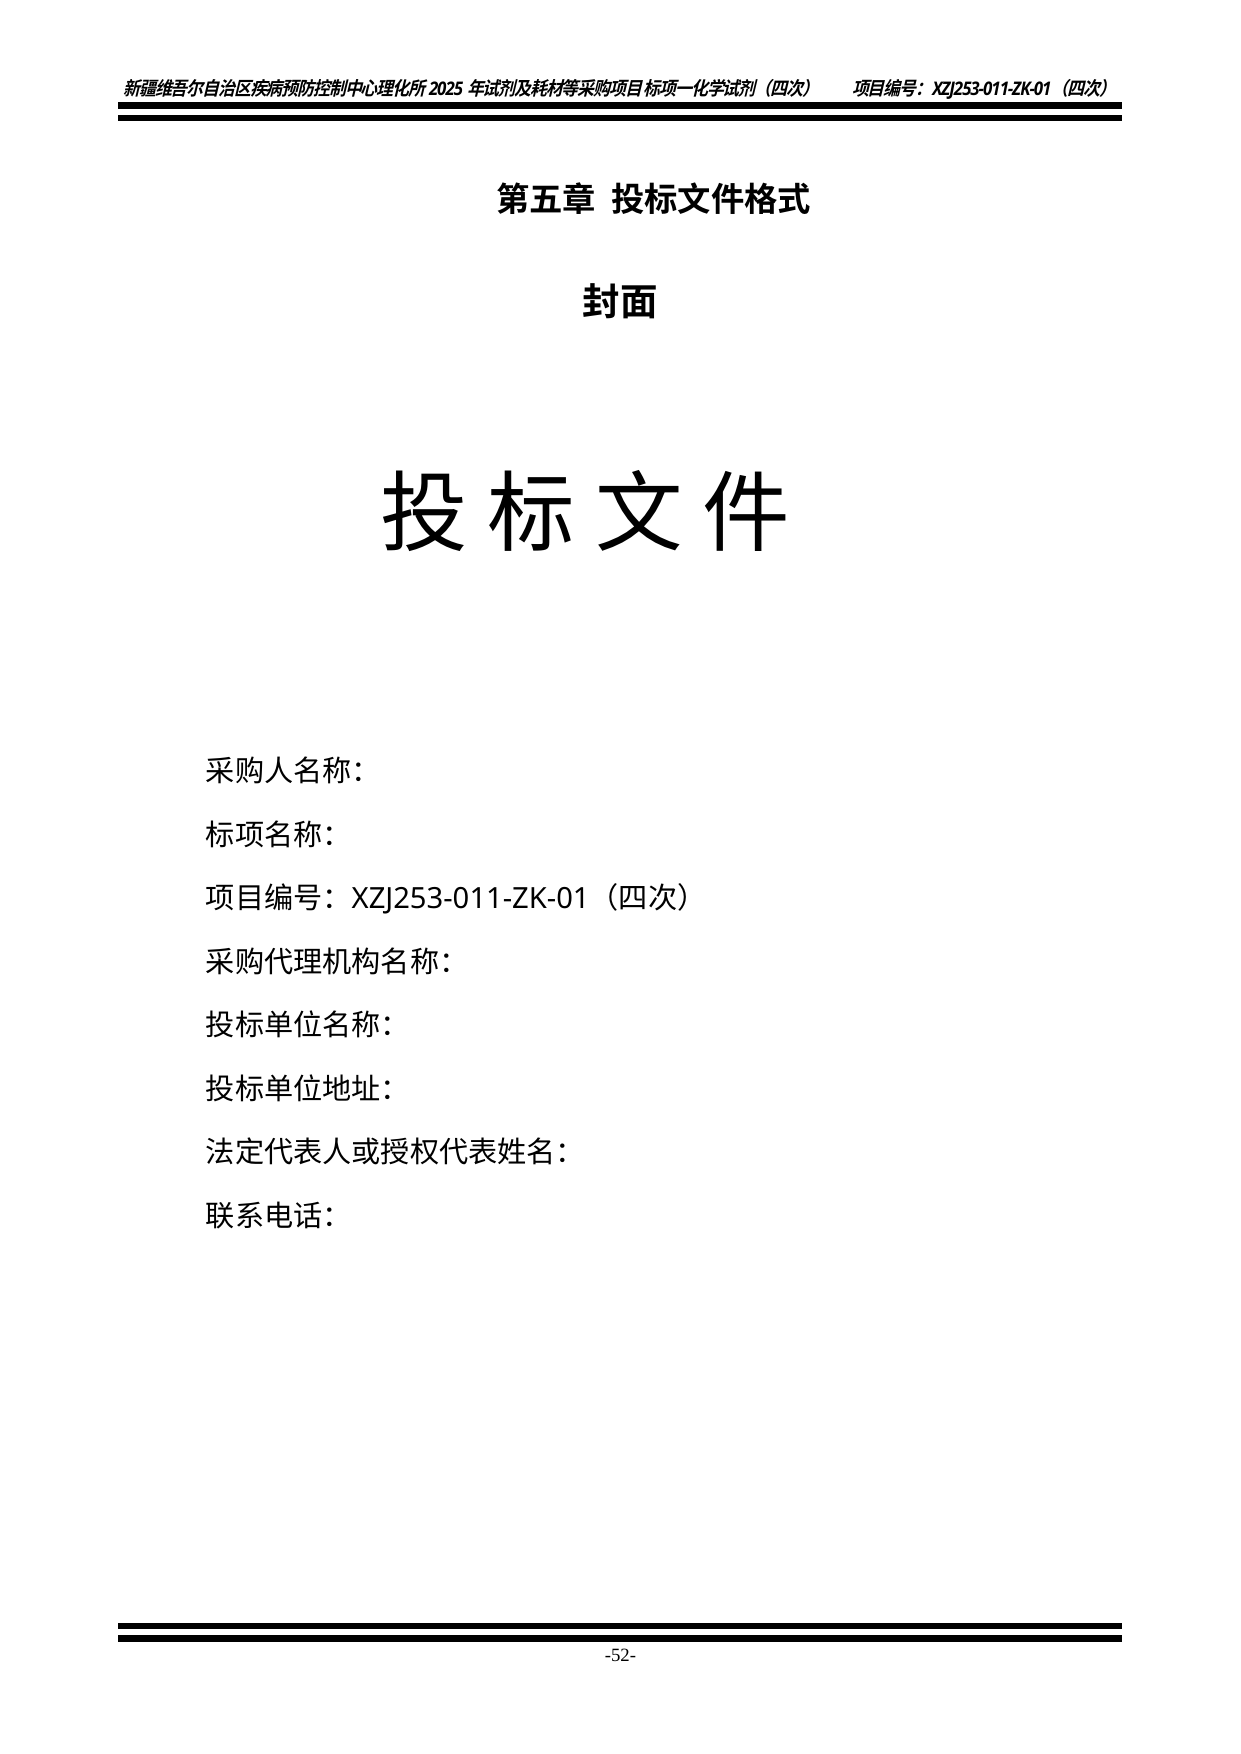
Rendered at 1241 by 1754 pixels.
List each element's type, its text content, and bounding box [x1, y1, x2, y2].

text 采购人名称： [118, 748, 1122, 790]
text 封面 [118, 272, 1122, 327]
text 投标单位名称： [118, 1002, 1122, 1044]
text 投 标 文 件 [118, 443, 1122, 569]
text 联系电话： [118, 1192, 1122, 1234]
text 投标单位地址： [118, 1065, 1122, 1108]
text 第五章 投标文件格式 [118, 171, 1122, 221]
text 采购代理机构名称： [118, 938, 1122, 981]
text 法定代表人或授权代表姓名： [118, 1129, 1122, 1171]
text 项目编号：XZJ253-011-ZK-01（四次） [118, 875, 1122, 917]
text 标项名称： [118, 811, 1122, 854]
